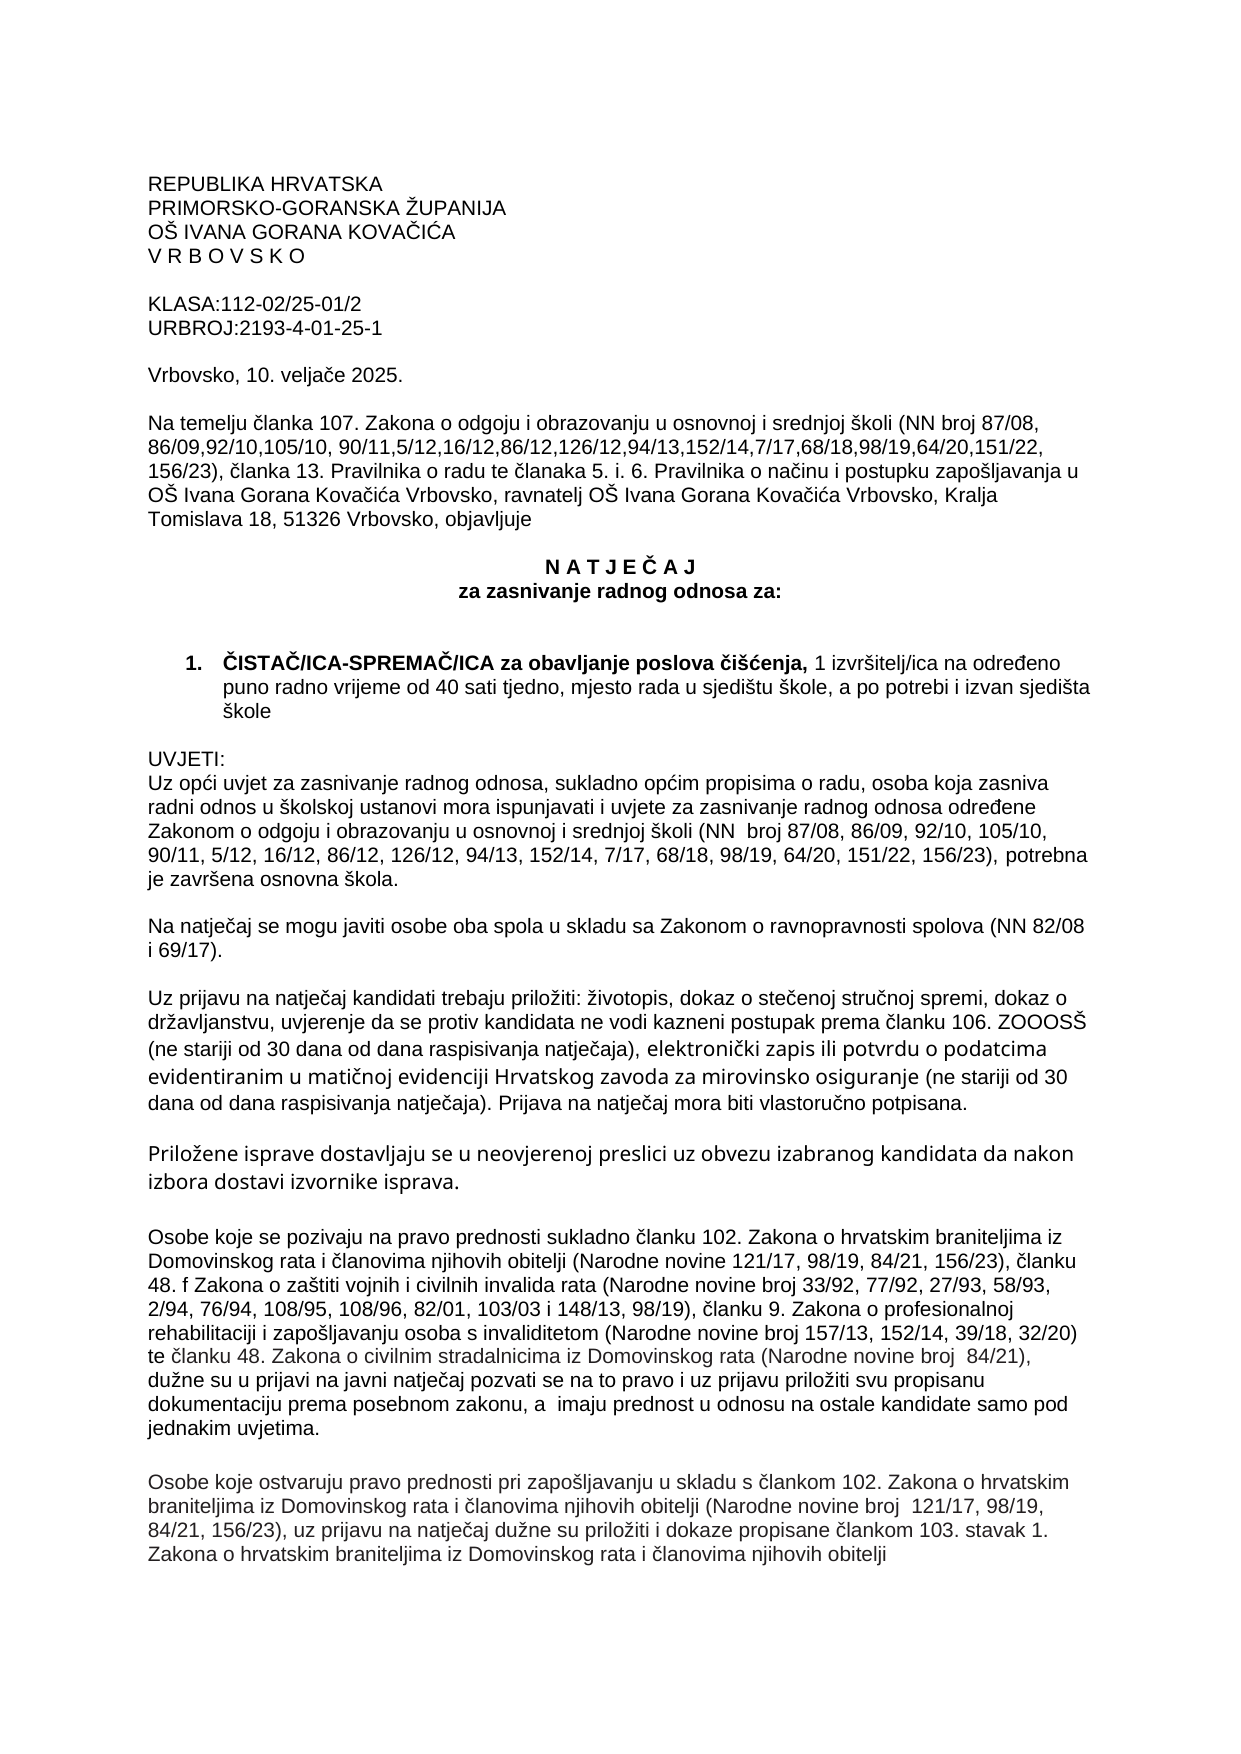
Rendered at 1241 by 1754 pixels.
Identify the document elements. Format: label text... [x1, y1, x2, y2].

text REPUBLIKA HRVATSKA [148, 172, 1093, 196]
text KLASA:112-02/25-01/2 [148, 291, 1093, 315]
text Na natječaj se mogu javiti osobe oba spola u skladu sa Zakonom o ravnopravnosti spolova (NN 82/08 i 69/17). [148, 914, 1093, 962]
text OŠ IVANA GORANA KOVAČIĆA [148, 219, 1093, 243]
text URBROJ:2193-4-01-25-1 [148, 315, 1093, 339]
text za zasnivanje radnog odnosa za: [148, 579, 1093, 603]
text UVJETI: [148, 747, 1093, 771]
text Vrbovsko, 10. veljače 2025. [148, 363, 1093, 387]
text Osobe koje ostvaruju pravo prednosti pri zapošljavanju u skladu s člankom 102. Zakona o hrvatskim braniteljima iz Domovinskog rata i članovima njihovih obitelji (Narodne novine broj 121/17, 98/19, 84/21, 156/23), uz prijavu na natječaj dužne su priložiti i dokaze propisane člankom 103. stavak 1. Zakona o hrvatskim braniteljima iz Domovinskog rata i članovima njihovih obitelji [148, 1470, 1093, 1566]
text PRIMORSKO-GORANSKA ŽUPANIJA [148, 196, 1093, 219]
text Osobe koje se pozivaju na pravo prednosti sukladno članku 102. Zakona o hrvatskim braniteljima iz Domovinskog rata i članovima njihovih obitelji (Narodne novine 121/17, 98/19, 84/21, 156/23), članku 48. f Zakona o zaštiti vojnih i civilnih invalida rata (Narodne novine broj 33/92, 77/92, 27/93, 58/93, 2/94, 76/94, 108/95, 108/96, 82/01, 103/03 i 148/13, 98/19), članku 9. Zakona o profesionalnoj rehabilitaciji i zapošljavanju osoba s invaliditetom (Narodne novine broj 157/13, 152/14, 39/18, 32/20) te članku 48. Zakona o civilnim stradalnicima iz Domovinskog rata (Narodne novine broj 84/21), dužne su u prijavi na javni natječaj pozvati se na to pravo i uz prijavu priložiti svu propisanu dokumentaciju prema posebnom zakonu, a imaju prednost u odnosu na ostale kandidate samo pod jednakim uvjetima. [148, 1224, 1093, 1440]
text Priložene isprave dostavljaju se u neovjerenoj preslici uz obvezu izabranog kandidata da nakon izbora dostavi izvornike isprava. [148, 1139, 1093, 1224]
text Na temelju članka 107. Zakona o odgoju i obrazovanju u osnovnoj i srednjoj školi (NN broj 87/08, 86/09,92/10,105/10, 90/11,5/12,16/12,86/12,126/12,94/13,152/14,7/17,68/18,98/19,64/20,151/22, 156/23), članka 13. Pravilnika o radu te članaka 5. i. 6. Pravilnika o načinu i postupku zapošljavanja u OŠ Ivana Gorana Kovačića Vrbovsko, ravnatelj OŠ Ivana Gorana Kovačića Vrbovsko, Kralja Tomislava 18, 51326 Vrbovsko, objavljuje [148, 411, 1093, 531]
text V R B O V S K O [148, 243, 1093, 267]
list ČISTAČ/ICA-SPREMAČ/ICA za obavljanje poslova čišćenja, 1 izvršitelj/ica na određeno puno radno vrijeme od 40 sati tjedno, mjesto rada u sjedištu škole, a po potrebi i izvan sjedišta škole [185, 651, 1093, 723]
text Uz prijavu na natječaj kandidati trebaju priložiti: životopis, dokaz o stečenoj stručnoj spremi, dokaz o državljanstvu, uvjerenje da se protiv kandidata ne vodi kazneni postupak prema članku 106. ZOOOSŠ (ne stariji od 30 dana od dana raspisivanja natječaja), elektronički zapis ili potvrdu o podatcima evidentiranim u matičnoj evidenciji Hrvatskog zavoda za mirovinsko osiguranje (ne stariji od 30 dana od dana raspisivanja natječaja). Prijava na natječaj mora biti vlastoručno potpisana. [148, 986, 1093, 1115]
text N A T J E Č A J [148, 555, 1093, 579]
text Uz opći uvjet za zasnivanje radnog odnosa, sukladno općim propisima o radu, osoba koja zasniva radni odnos u školskoj ustanovi mora ispunjavati i uvjete za zasnivanje radnog odnosa određene Zakonom o odgoju i obrazovanju u osnovnoj i srednjoj školi (NN broj 87/08, 86/09, 92/10, 105/10, 90/11, 5/12, 16/12, 86/12, 126/12, 94/13, 152/14, 7/17, 68/18, 98/19, 64/20, 151/22, 156/23), potrebna je završena osnovna škola. [148, 771, 1093, 890]
